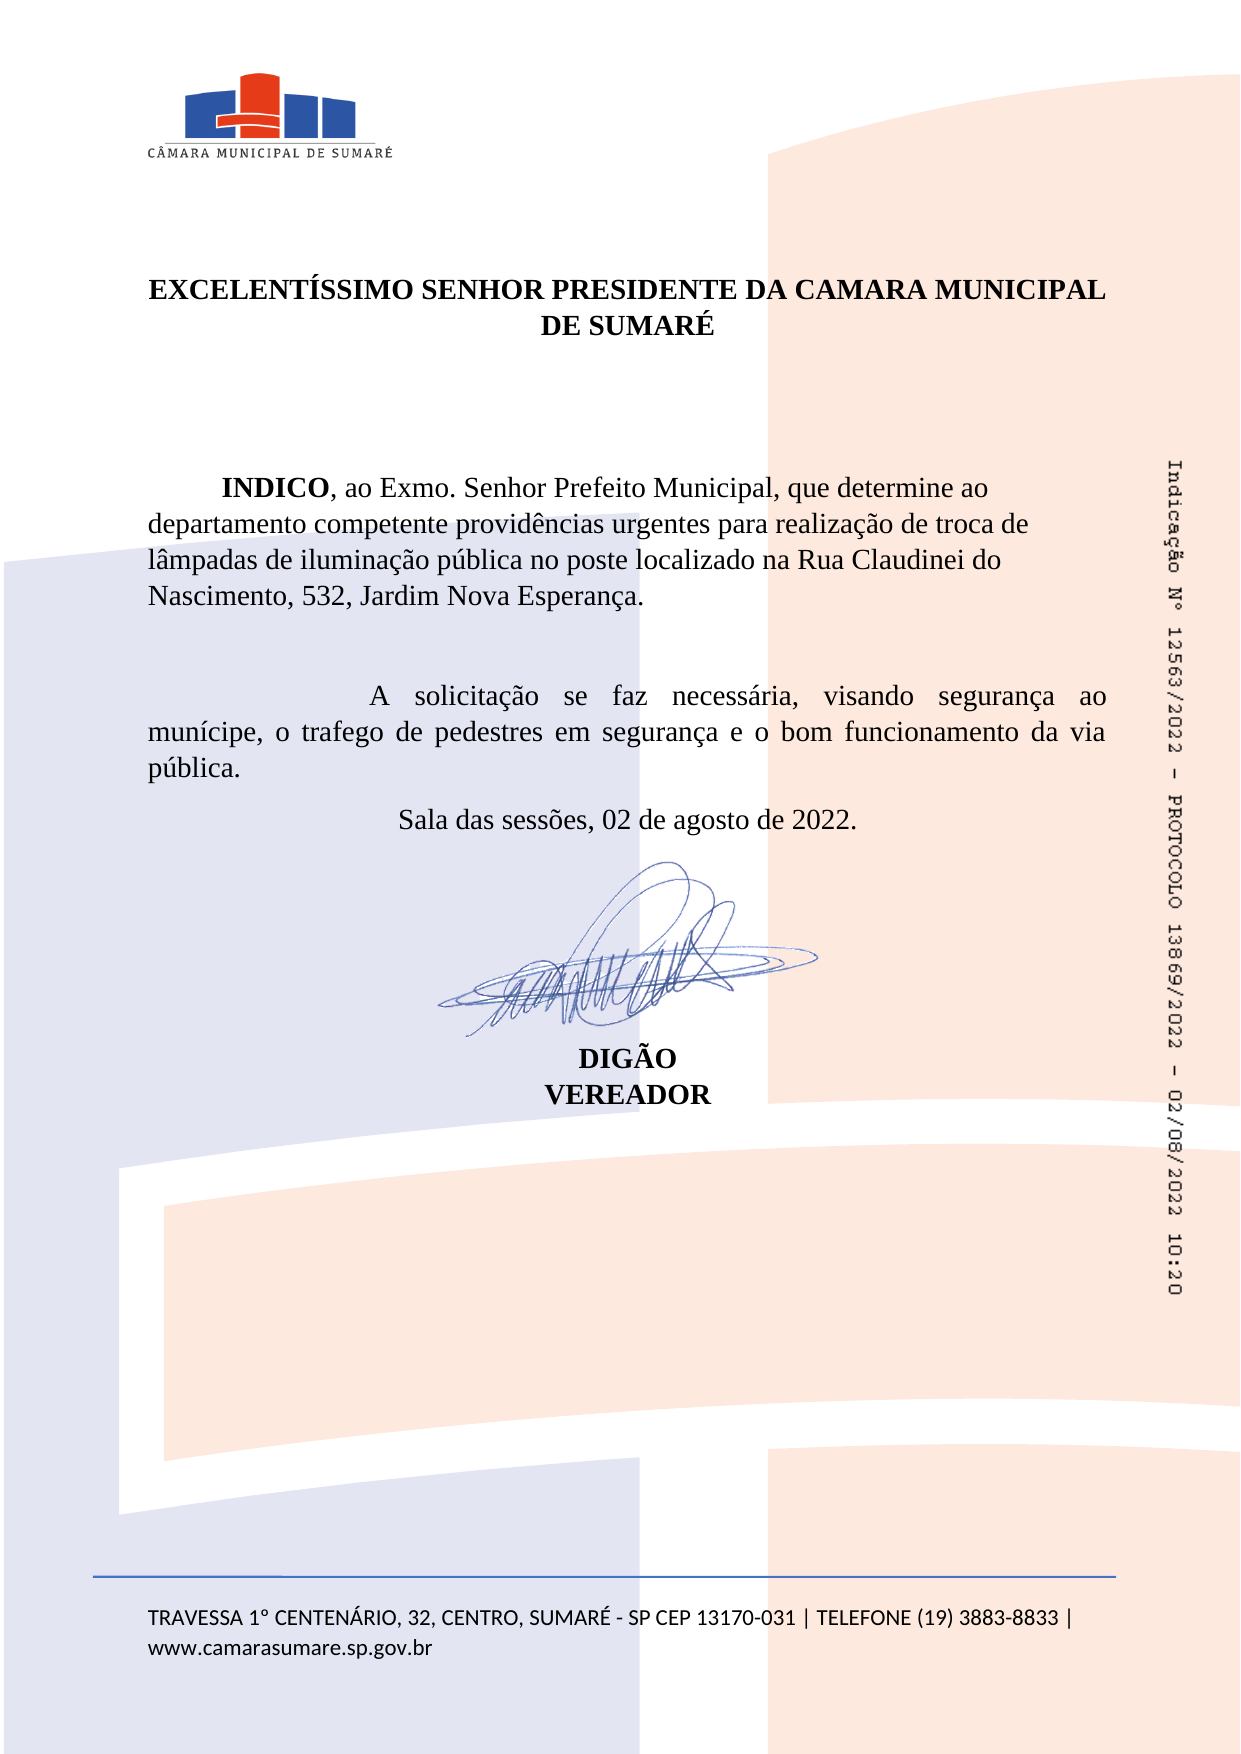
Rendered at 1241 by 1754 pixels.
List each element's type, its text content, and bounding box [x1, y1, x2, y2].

list A solicitação se faz necessária, visando segurança ao munícipe, o trafego de pedestres em segurança e o bom funcionamento da via pública. [148, 678, 1107, 783]
picture [147, 73, 394, 160]
text INDICO, ao Exmo. Senhor Prefeito Municipal, que determine ao departamento competente providências urgentes para realização de troca de lâmpadas de iluminação pública no poste localizado na Rua Claudinei do Nascimento, 532, Jardim Nova Esperança. [148, 470, 1107, 612]
text DIGÃO [148, 1042, 1107, 1075]
picture [431, 856, 824, 1044]
picture [1142, 455, 1205, 1299]
text Sala das sessões, 02 de agosto de 2022. [148, 802, 1107, 836]
text EXCELENTÍSSIMO SENHOR PRESIDENTE DA CAMARA MUNICIPAL DE SUMARÉ [148, 272, 1107, 342]
text VEREADOR [148, 1077, 1107, 1111]
